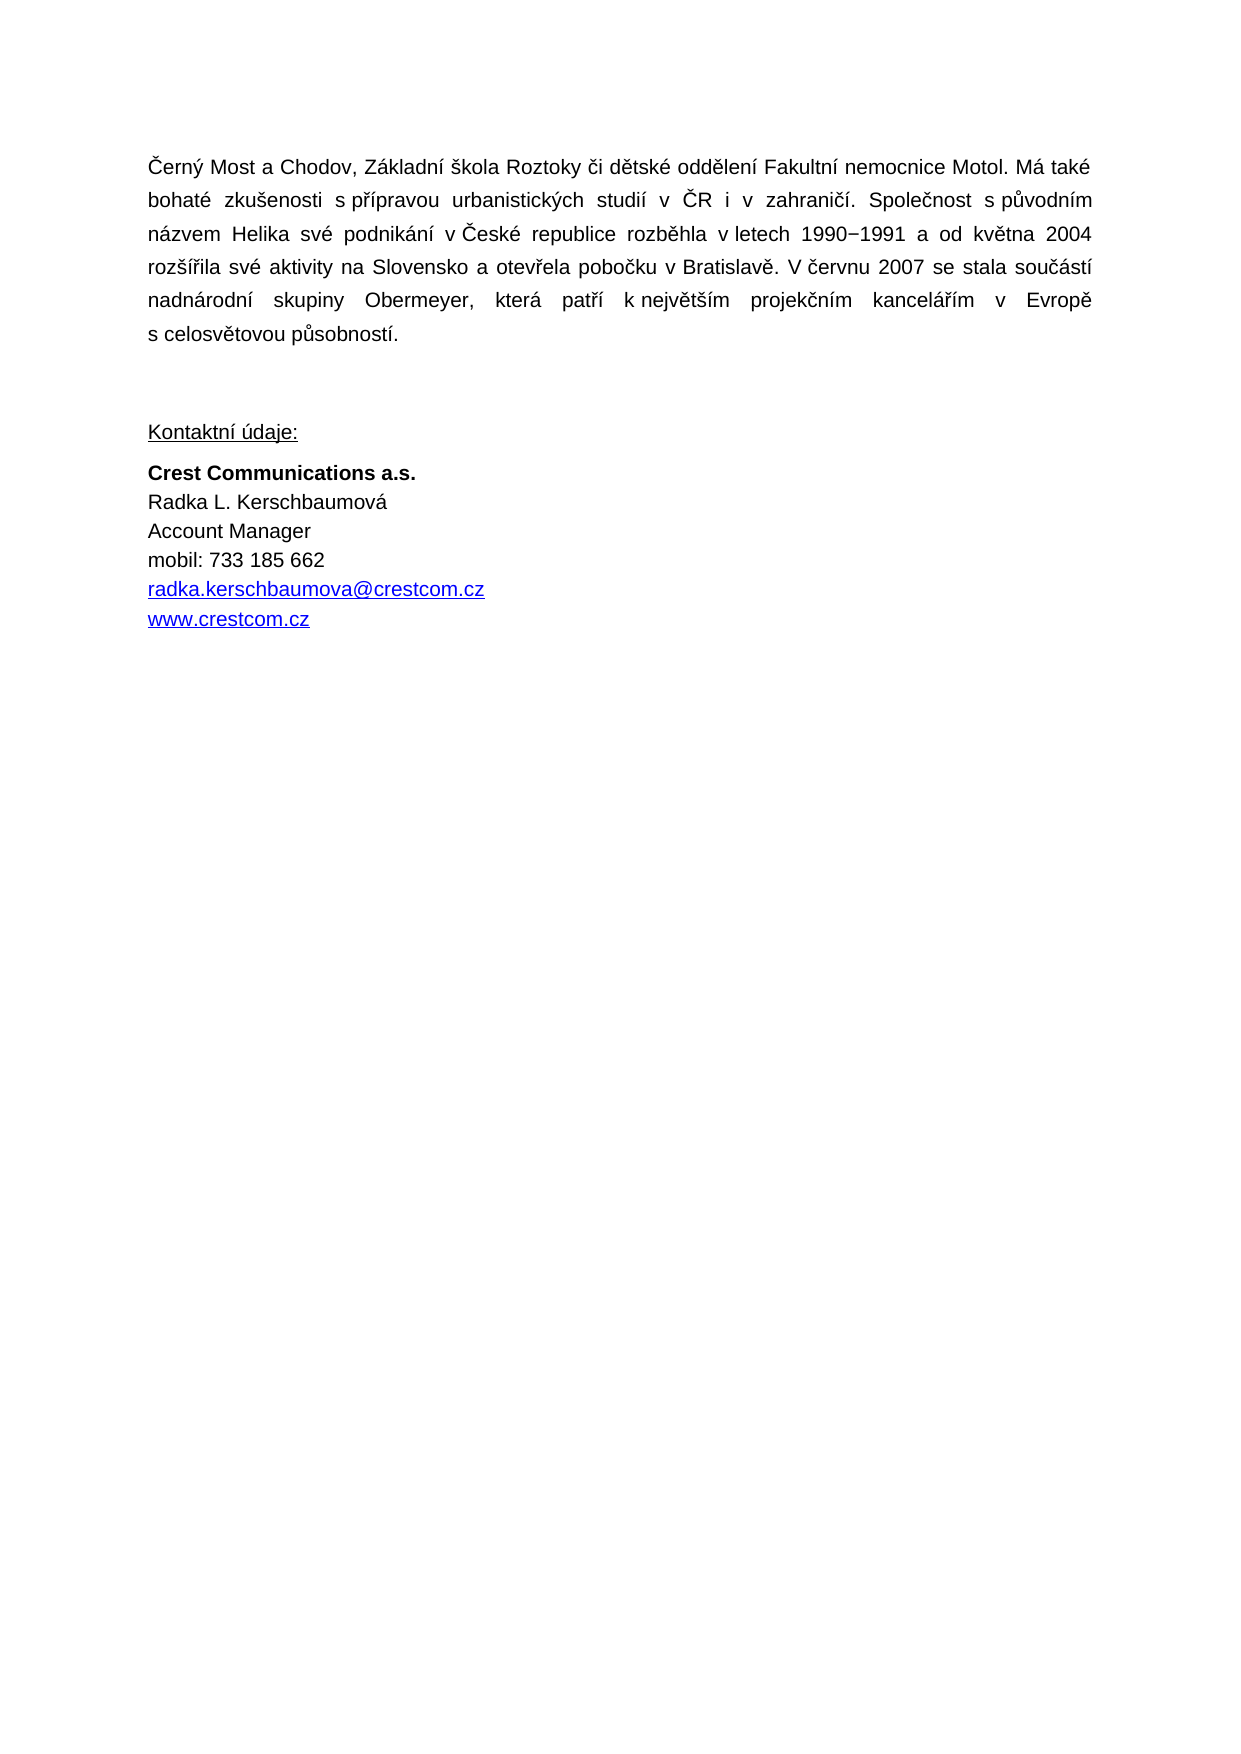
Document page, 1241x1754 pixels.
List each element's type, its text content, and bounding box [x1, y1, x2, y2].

text Kontaktní údaje: [148, 419, 1093, 443]
text mobil: 733 185 662 [148, 543, 1093, 572]
text Crest Communications a.s. [148, 455, 1093, 484]
text Account Manager [148, 514, 1093, 543]
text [148, 148, 1093, 348]
text www.crestcom.cz [148, 601, 1093, 630]
text radka.kerschbaumova@crestcom.cz [148, 572, 1093, 601]
text Radka L. Kerschbaumová [148, 484, 1093, 514]
